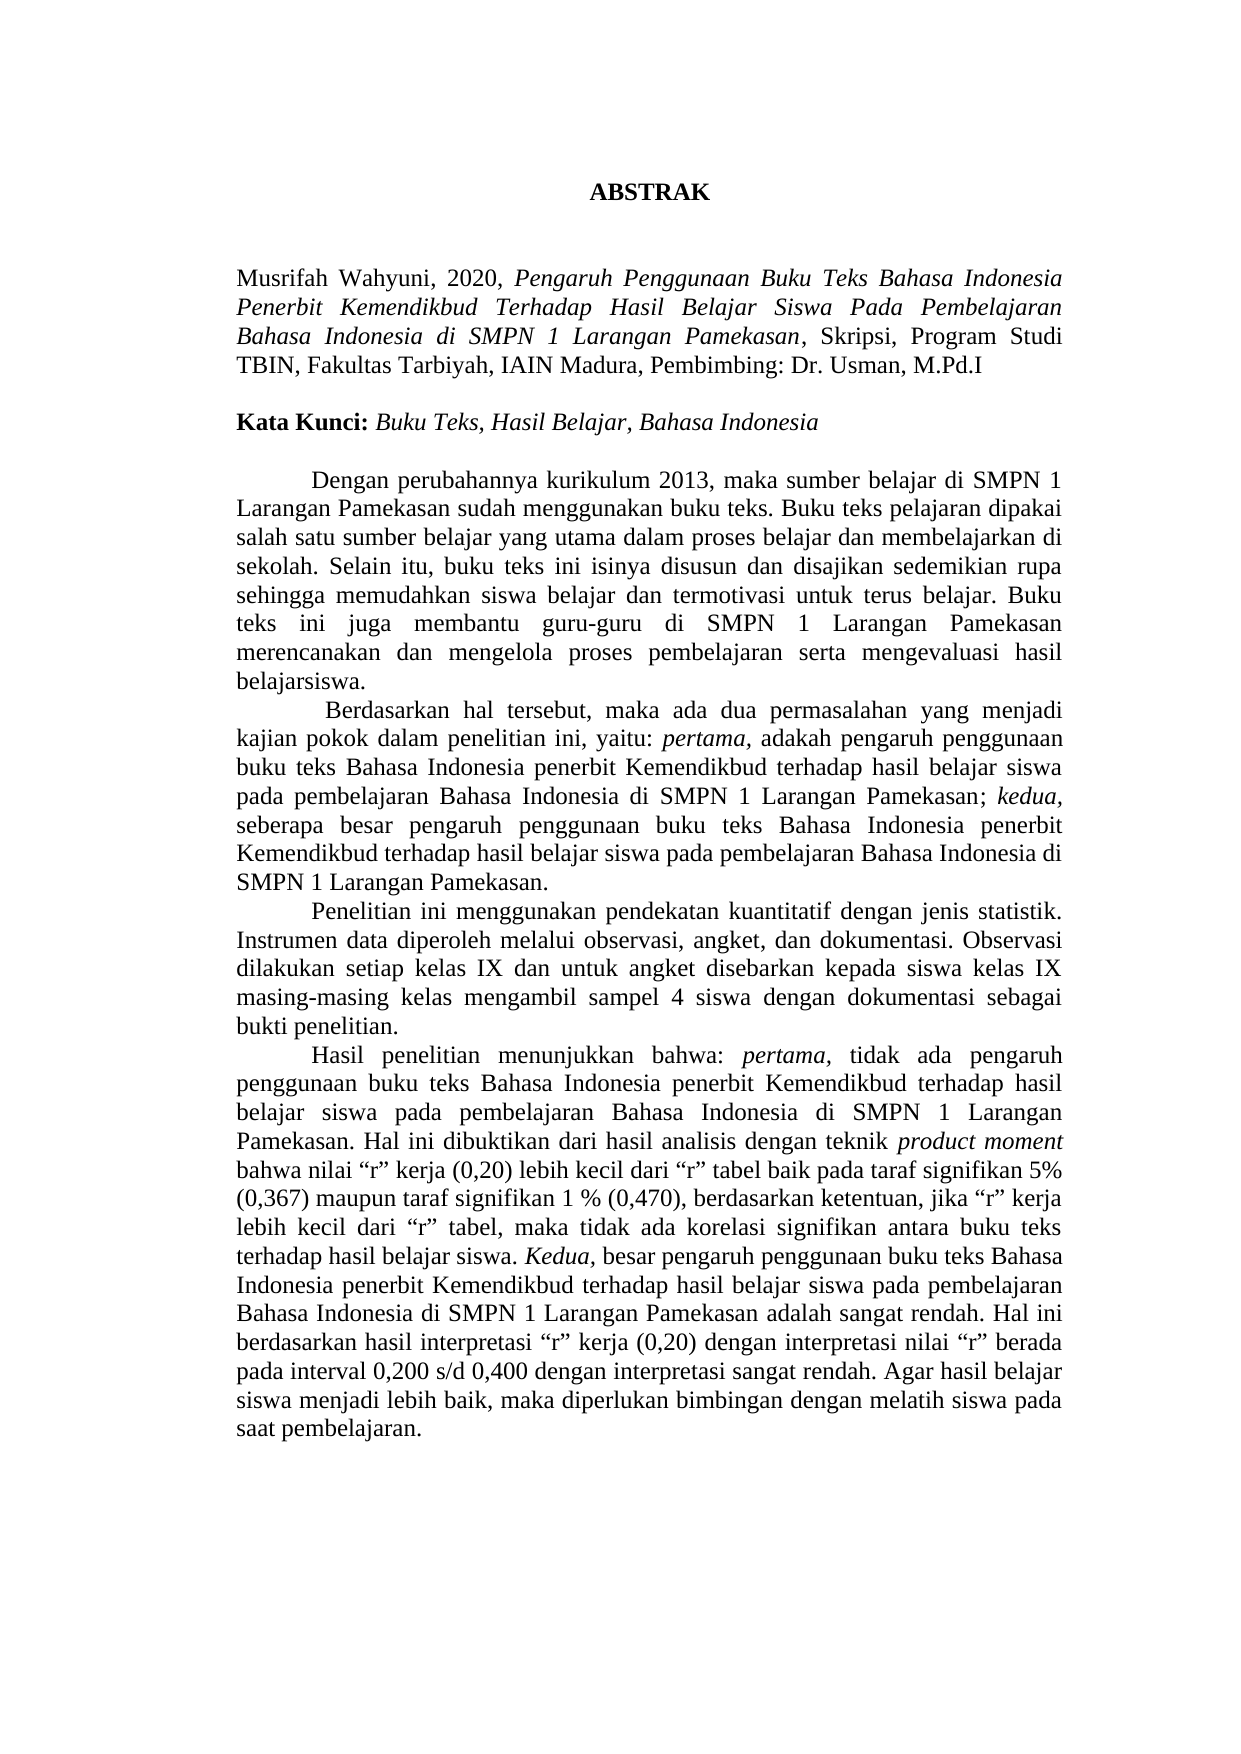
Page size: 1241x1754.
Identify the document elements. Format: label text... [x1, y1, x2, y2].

text Musrifah Wahyuni, 2020, Pengaruh Penggunaan Buku Teks Bahasa Indonesia Penerbit Kemendikbud Terhadap Hasil Belajar Siswa Pada Pembelajaran Bahasa Indonesia di SMPN 1 Larangan Pamekasan, Skripsi, Program Studi TBIN, Fakultas Tarbiyah, IAIN Madura, Pembimbing: Dr. Usman, M.Pd.I [236, 263, 1063, 378]
text Hasil penelitian menunjukkan bahwa: pertama, tidak ada pengaruh penggunaan buku teks Bahasa Indonesia penerbit Kemendikbud terhadap hasil belajar siswa pada pembelajaran Bahasa Indonesia di SMPN 1 Larangan Pamekasan. Hal ini dibuktikan dari hasil analisis dengan teknik product moment bahwa nilai “r” kerja (0,20) lebih kecil dari “r” tabel baik pada taraf signifikan 5% (0,367) maupun taraf signifikan 1 % (0,470), berdasarkan ketentuan, jika “r” kerja lebih kecil dari “r” tabel, maka tidak ada korelasi signifikan antara buku teks terhadap hasil belajar siswa. Kedua, besar pengaruh penggunaan buku teks Bahasa Indonesia penerbit Kemendikbud terhadap hasil belajar siswa pada pembelajaran Bahasa Indonesia di SMPN 1 Larangan Pamekasan adalah sangat rendah. Hal ini berdasarkan hasil interpretasi “r” kerja (0,20) dengan interpretasi nilai “r” berada pada interval 0,200 s/d 0,400 dengan interpretasi sangat rendah. Agar hasil belajar siswa menjadi lebih baik, maka diperlukan bimbingan dengan melatih siswa pada saat pembelajaran. [236, 1040, 1063, 1442]
text Dengan perubahannya kurikulum 2013, maka sumber belajar di SMPN 1 Larangan Pamekasan sudah menggunakan buku teks. Buku teks pelajaran dipakai salah satu sumber belajar yang utama dalam proses belajar dan membelajarkan di sekolah. Selain itu, buku teks ini isinya disusun dan disajikan sedemikian rupa sehingga memudahkan siswa belajar dan termotivasi untuk terus belajar. Buku teks ini juga membantu guru-guru di SMPN 1 Larangan Pamekasan merencanakan dan mengelola proses pembelajaran serta mengevaluasi hasil belajarsiswa. [236, 465, 1063, 695]
text Penelitian ini menggunakan pendekatan kuantitatif dengan jenis statistik. Instrumen data diperoleh melalui observasi, angket, dan dokumentasi. Observasi dilakukan setiap kelas IX dan untuk angket disebarkan kepada siswa kelas IX masing-masing kelas mengambil sampel 4 siswa dengan dokumentasi sebagai bukti penelitian. [236, 896, 1063, 1040]
text Berdasarkan hal tersebut, maka ada dua permasalahan yang menjadi kajian pokok dalam penelitian ini, yaitu: pertama, adakah pengaruh penggunaan buku teks Bahasa Indonesia penerbit Kemendikbud terhadap hasil belajar siswa pada pembelajaran Bahasa Indonesia di SMPN 1 Larangan Pamekasan; kedua, seberapa besar pengaruh penggunaan buku teks Bahasa Indonesia penerbit Kemendikbud terhadap hasil belajar siswa pada pembelajaran Bahasa Indonesia di SMPN 1 Larangan Pamekasan. [236, 695, 1063, 896]
text ABSTRAK [236, 177, 1063, 206]
text Kata Kunci: Buku Teks, Hasil Belajar, Bahasa Indonesia [236, 407, 1063, 436]
